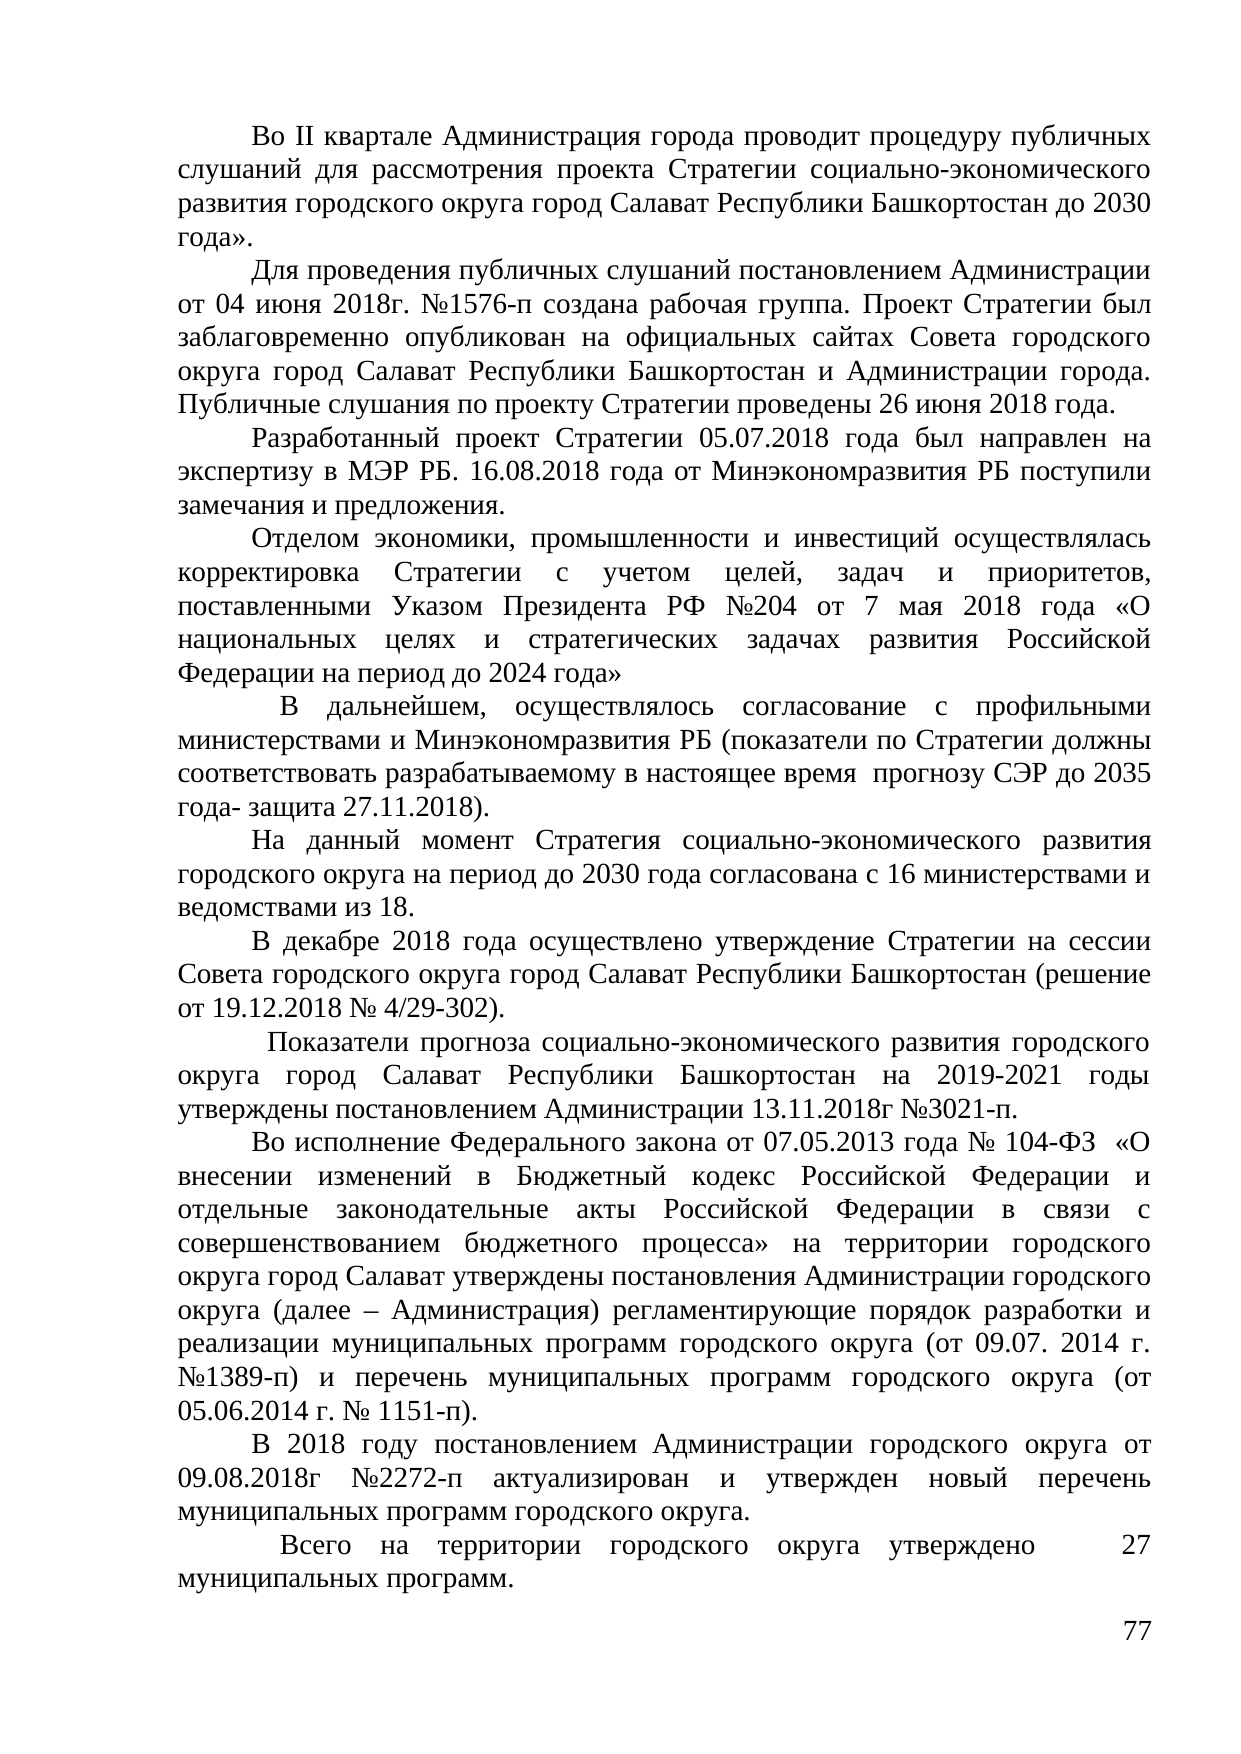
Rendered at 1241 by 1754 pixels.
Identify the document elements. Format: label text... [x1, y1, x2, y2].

text На данный момент Стратегия социально-экономического развития городского округа на период до 2030 года согласована с 16 министерствами и ведомствами из 18. [177, 822, 1152, 923]
text В декабре 2018 года осуществлено утверждение Стратегии на сессии Совета городского округа город Салават Республики Башкортостан (решение от 19.12.2018 № 4/29-302). [177, 923, 1152, 1024]
text В дальнейшем, осуществлялось согласование с профильными министерствами и Минэкономразвития РБ (показатели по Стратегии должны соответствовать разрабатываемому в настоящее время прогнозу СЭР до 2035 года- защита 27.11.2018). [177, 688, 1152, 822]
text Для проведения публичных слушаний постановлением Администрации от 04 июня 2018г. №1576-п создана рабочая группа. Проект Стратегии был заблаговременно опубликован на официальных сайтах Совета городского округа город Салават Республики Башкортостан и Администрации города. Публичные слушания по проекту Стратегии проведены 26 июня 2018 года. [177, 252, 1152, 420]
text Показатели прогноза социально-экономического развития городского округа город Салават Республики Башкортостан на 2019-2021 годы утверждены постановлением Администрации 13.11.2018г №3021-п. [177, 1024, 1149, 1124]
text Отделом экономики, промышленности и инвестиций осуществлялась корректировка Стратегии с учетом целей, задач и приоритетов, поставленными Указом Президента РФ №204 от 7 мая 2018 года «О национальных целях и стратегических задачах развития Российской Федерации на период до 2024 года» [177, 521, 1152, 688]
text В 2018 году постановлением Администрации городского округа от 09.08.2018г №2272-п актуализирован и утвержден новый перечень муниципальных программ городского округа. [177, 1426, 1152, 1527]
text Всего на территории городского округа утверждено 27 муниципальных программ. [177, 1527, 1152, 1594]
text Во II квартале Администрация города проводит процедуру публичных слушаний для рассмотрения проекта Стратегии социально-экономического развития городского округа город Салават Республики Башкортостан до 2030 года». [177, 118, 1152, 252]
text Разработанный проект Стратегии 05.07.2018 года был направлен на экспертизу в МЭР РБ. 16.08.2018 года от Минэкономразвития РБ поступили замечания и предложения. [177, 420, 1152, 521]
text Во исполнение Федерального закона от 07.05.2013 года № 104-ФЗ «О внесении изменений в Бюджетный кодекс Российской Федерации и отдельные законодательные акты Российской Федерации в связи с совершенствованием бюджетного процесса» на территории городского округа город Салават утверждены постановления Администрации городского округа (далее – Администрация) регламентирующие порядок разработки и реализации муниципальных программ городского округа (от 09.07. 2014 г. №1389-п) и перечень муниципальных программ городского округа (от 05.06.2014 г. № 1151-п). [177, 1124, 1152, 1426]
